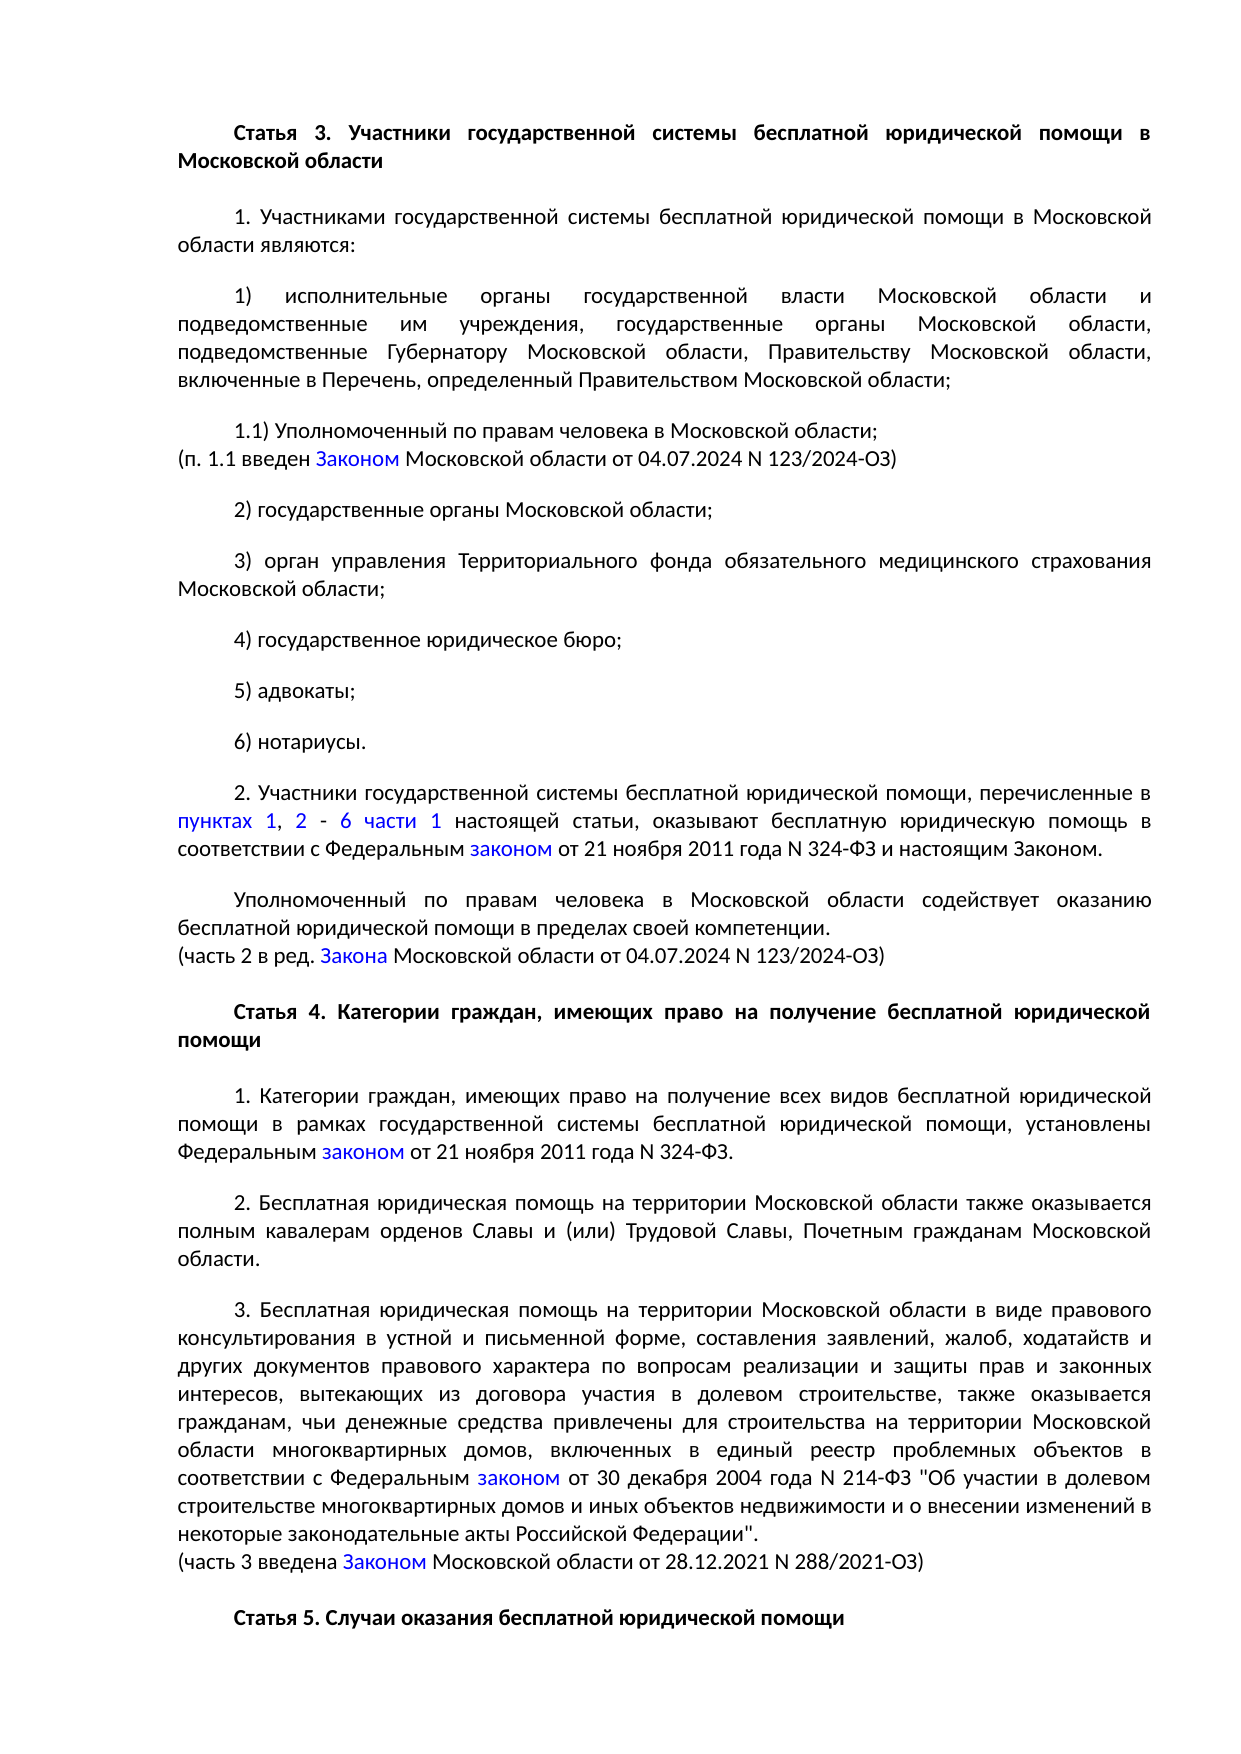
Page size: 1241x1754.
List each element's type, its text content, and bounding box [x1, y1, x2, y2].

text 4) государственное юридическое бюро; [177, 625, 1152, 653]
text 1) исполнительные органы государственной власти Московской области и подведомственные им учреждения, государственные органы Московской области, подведомственные Губернатору Московской области, Правительству Московской области, включенные в Перечень, определенный Правительством Московской области; [177, 281, 1152, 393]
text 6) нотариусы. [177, 727, 1152, 755]
text 2) государственные органы Московской области; [177, 495, 1152, 523]
title Статья 3. Участники государственной системы бесплатной юридической помощи в Московской области [177, 118, 1152, 174]
text 3) орган управления Территориального фонда обязательного медицинского страхования Московской области; [177, 546, 1152, 602]
text 1. Категории граждан, имеющих право на получение всех видов бесплатной юридической помощи в рамках государственной системы бесплатной юридической помощи, установлены Федеральным законом от 21 ноября 2011 года N 324-ФЗ. [177, 1081, 1152, 1165]
title Статья 4. Категории граждан, имеющих право на получение бесплатной юридической помощи [177, 997, 1152, 1053]
text 1.1) Уполномоченный по правам человека в Московской области; [177, 416, 1152, 444]
text (часть 2 в ред. Закона Московской области от 04.07.2024 N 123/2024-ОЗ) [177, 941, 1152, 969]
text 3. Бесплатная юридическая помощь на территории Московской области в виде правового консультирования в устной и письменной форме, составления заявлений, жалоб, ходатайств и других документов правового характера по вопросам реализации и защиты прав и законных интересов, вытекающих из договора участия в долевом строительстве, также оказывается гражданам, чьи денежные средства привлечены для строительства на территории Московской области многоквартирных домов, включенных в единый реестр проблемных объектов в соответствии с Федеральным законом от 30 декабря 2004 года N 214-ФЗ "Об участии в долевом строительстве многоквартирных домов и иных объектов недвижимости и о внесении изменений в некоторые законодательные акты Российской Федерации". [177, 1295, 1152, 1547]
text (часть 3 введена Законом Московской области от 28.12.2021 N 288/2021-ОЗ) [177, 1547, 1152, 1575]
text (п. 1.1 введен Законом Московской области от 04.07.2024 N 123/2024-ОЗ) [177, 444, 1152, 472]
text Уполномоченный по правам человека в Московской области содействует оказанию бесплатной юридической помощи в пределах своей компетенции. [177, 885, 1152, 941]
text 5) адвокаты; [177, 676, 1152, 704]
text 2. Участники государственной системы бесплатной юридической помощи, перечисленные в пунктах 1, 2 - 6 части 1 настоящей статьи, оказывают бесплатную юридическую помощь в соответствии с Федеральным законом от 21 ноября 2011 года N 324-ФЗ и настоящим Законом. [177, 778, 1152, 862]
text 2. Бесплатная юридическая помощь на территории Московской области также оказывается полным кавалерам орденов Славы и (или) Трудовой Славы, Почетным гражданам Московской области. [177, 1188, 1152, 1272]
title Статья 5. Случаи оказания бесплатной юридической помощи [177, 1603, 1152, 1631]
text 1. Участниками государственной системы бесплатной юридической помощи в Московской области являются: [177, 202, 1152, 258]
